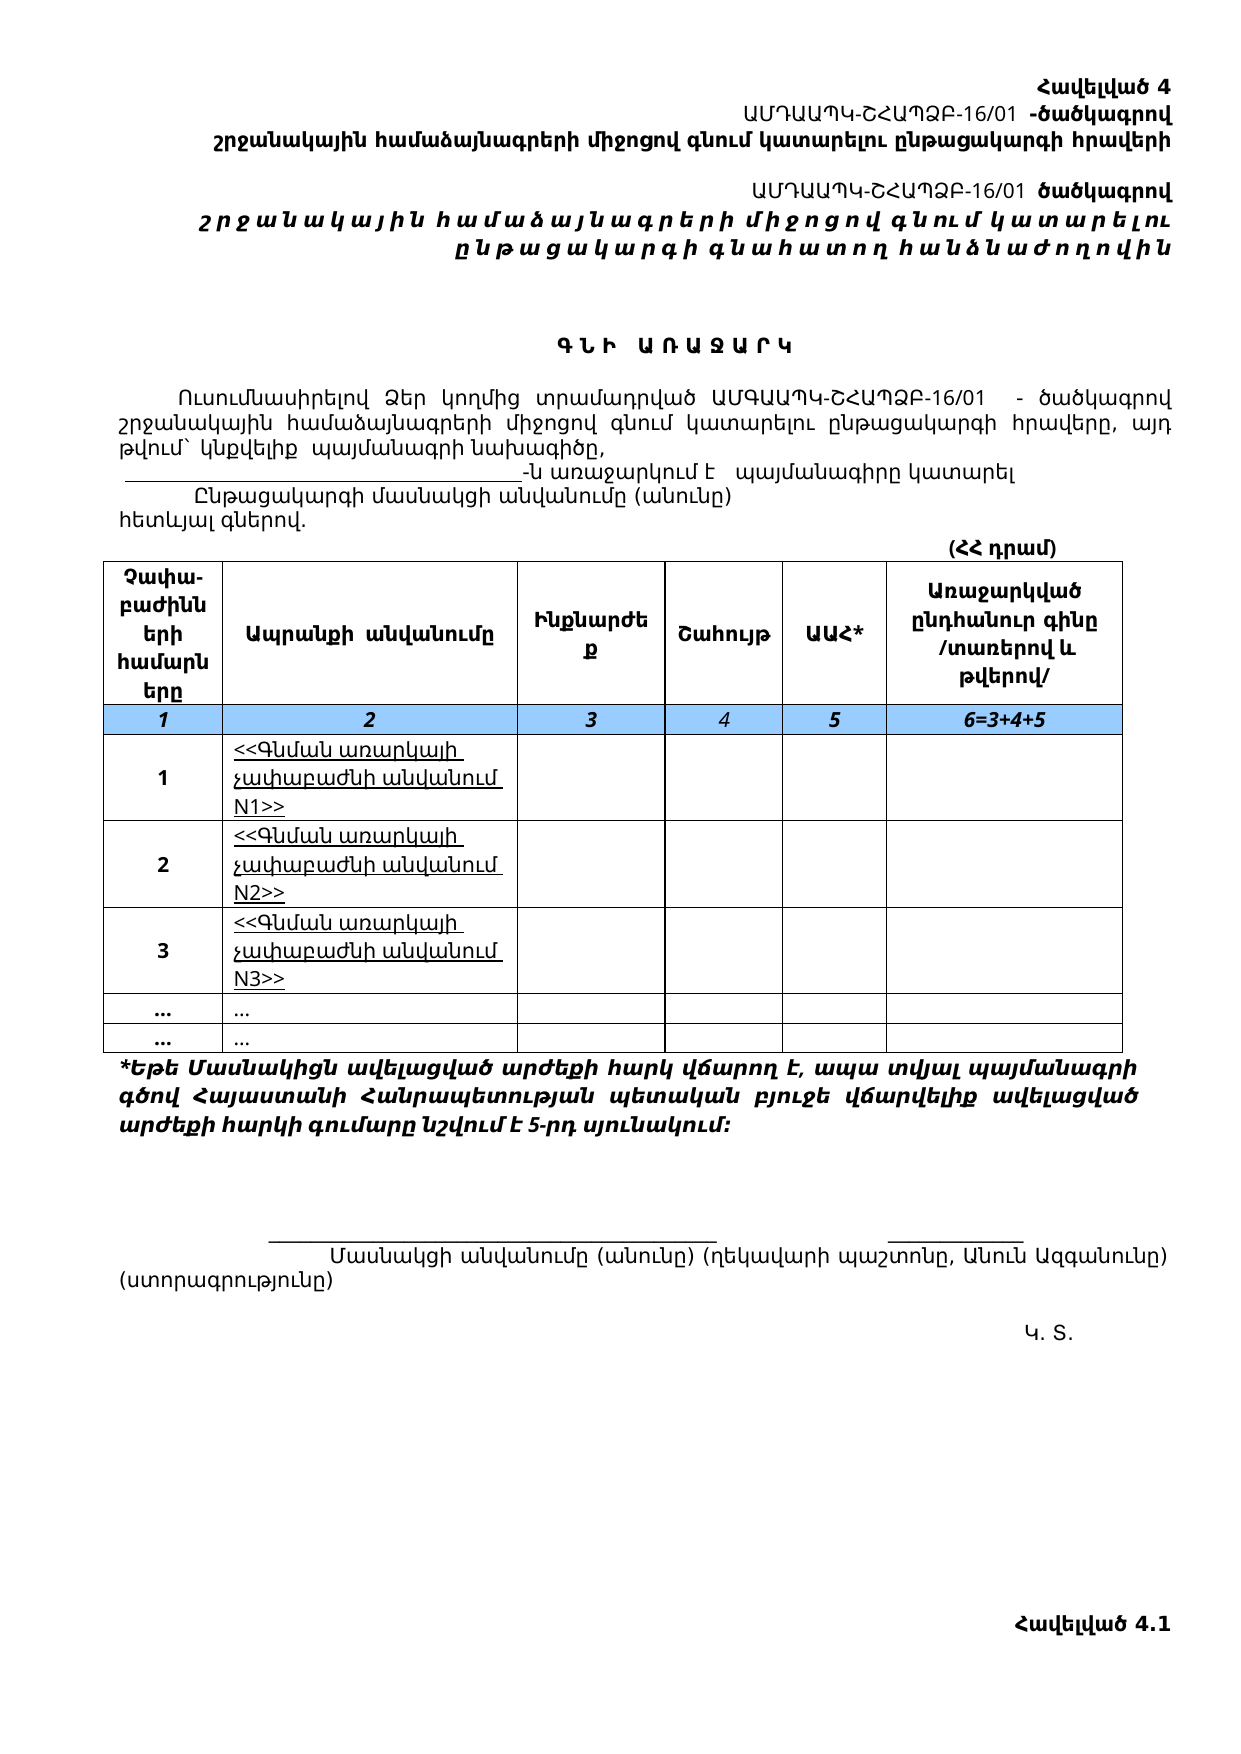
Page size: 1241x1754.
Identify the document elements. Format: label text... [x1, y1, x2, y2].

text Գ Ն Ի Ա Ռ Ա Ջ Ա Ր Կ [118, 334, 1171, 359]
table_cell [783, 821, 886, 907]
text Ընթացակարգի մասնակցի անվանումը (անունը) [118, 484, 1171, 508]
table_cell ... [223, 1024, 517, 1052]
table_cell [887, 821, 1122, 907]
text հետևյալ գներով. [118, 508, 1171, 533]
table_cell [518, 821, 664, 907]
table_cell 1 [104, 705, 222, 734]
text Հավելված 4.1 [118, 1612, 1171, 1636]
text -ն առաջարկում է պայմանագիրը կատարել [118, 460, 1171, 484]
table_cell … [104, 994, 222, 1022]
table_cell [518, 994, 664, 1022]
table_cell ... [223, 994, 517, 1022]
table_cell 2 [104, 821, 222, 907]
text (ՀՀ դրամ) [118, 533, 1171, 561]
table_cell [666, 821, 782, 907]
text ԱՄԴԱԱՊԿ-ՇՀԱՊՁԲ-16/01 ծածկագրով [118, 176, 1171, 205]
table_header Չափա- բաժինների համարները [104, 562, 222, 704]
text *Եթե Մասնակիցն ավելացված արժեքի հարկ վճարող է, ապա տվյալ պայմանագրի գծով Հայաստանի Հանրապետության պետական բյուջե վճարվելիք ավելացված արժեքի հարկի գումարը նշվում է 5-րդ սյունակում։ [118, 1053, 1139, 1138]
table_cell 4 [666, 705, 782, 734]
table_cell 3 [104, 908, 222, 993]
table_cell … [104, 1024, 222, 1052]
text ___________________________________________ _____________ [193, 1219, 1171, 1244]
table_cell [518, 735, 664, 820]
table_cell [783, 908, 886, 993]
table_cell <<Գնման առարկայի չափաբաժնի անվանում N3>> [223, 908, 517, 993]
text Ուսումնասիրելով Ձեր կողմից տրամադրված ԱՄԳԱԱՊԿ-ՇՀԱՊՁԲ-16/01 - ծածկագրով շրջանակային համաձայնագրերի միջոցով գնում կատարելու ընթացակարգի հրավերը, այդ թվում` կնքվելիք պայմանագրի նախագիծը, [118, 383, 1171, 460]
table_cell [887, 908, 1122, 993]
table_cell [666, 1024, 782, 1052]
table_header Ինքնարժեք [518, 562, 664, 704]
table_cell [518, 1024, 664, 1052]
text Կ. Տ. [118, 1321, 1171, 1345]
text ը ն թ ա ց ա կ ա ր գ ի գ ն ա հ ա տ ո ղ հ ա ն ձ ն ա ժ ո ղ ո վ ի ն [118, 233, 1171, 262]
text Հավելված 4 [118, 75, 1171, 99]
table_cell [666, 908, 782, 993]
table_cell 2 [223, 705, 517, 734]
text ԱՄԴԱԱՊԿ-ՇՀԱՊՁԲ-16/01 -ծածկագրով [118, 99, 1171, 128]
table_cell [887, 1024, 1122, 1052]
table_cell [887, 735, 1122, 820]
table_cell 3 [518, 705, 664, 734]
text շ ր ջ ա ն ա կ ա յ ի ն հ ա մ ա ձ ա յ ն ա գ ր ե ր ի մ ի ջ ո ց ո վ գ ն ու մ կ ա տ ա ր ե լ ու [118, 205, 1171, 233]
table_cell [666, 735, 782, 820]
table_header ԱԱՀ* [783, 562, 886, 704]
table_cell 1 [104, 735, 222, 820]
text շրջանակային համաձայնագրերի միջոցով գնում կատարելու ընթացակարգի հրավերի [118, 128, 1171, 152]
table_cell [518, 908, 664, 993]
text Մասնակցի անվանումը (անունը) (ղեկավարի պաշտոնը, Անուն Ազգանունը) (ստորագրությունը) [118, 1244, 1171, 1292]
table_header Առաջարկված ընդհանուր գինը /տառերով և թվերով/ [887, 562, 1122, 704]
table_cell 6=3+4+5 [887, 705, 1122, 734]
table_cell 5 [783, 705, 886, 734]
table_cell <<Գնման առարկայի չափաբաժնի անվանում N2>> [223, 821, 517, 907]
table_header Ապրանքի անվանումը [223, 562, 517, 704]
table_cell [666, 994, 782, 1022]
table_cell [783, 735, 886, 820]
table_cell <<Գնման առարկայի չափաբաժնի անվանում N1>> [223, 735, 517, 820]
table_cell [887, 994, 1122, 1022]
table_cell [783, 1024, 886, 1052]
table_cell [783, 994, 886, 1022]
table_header Շահույթ [666, 562, 782, 704]
